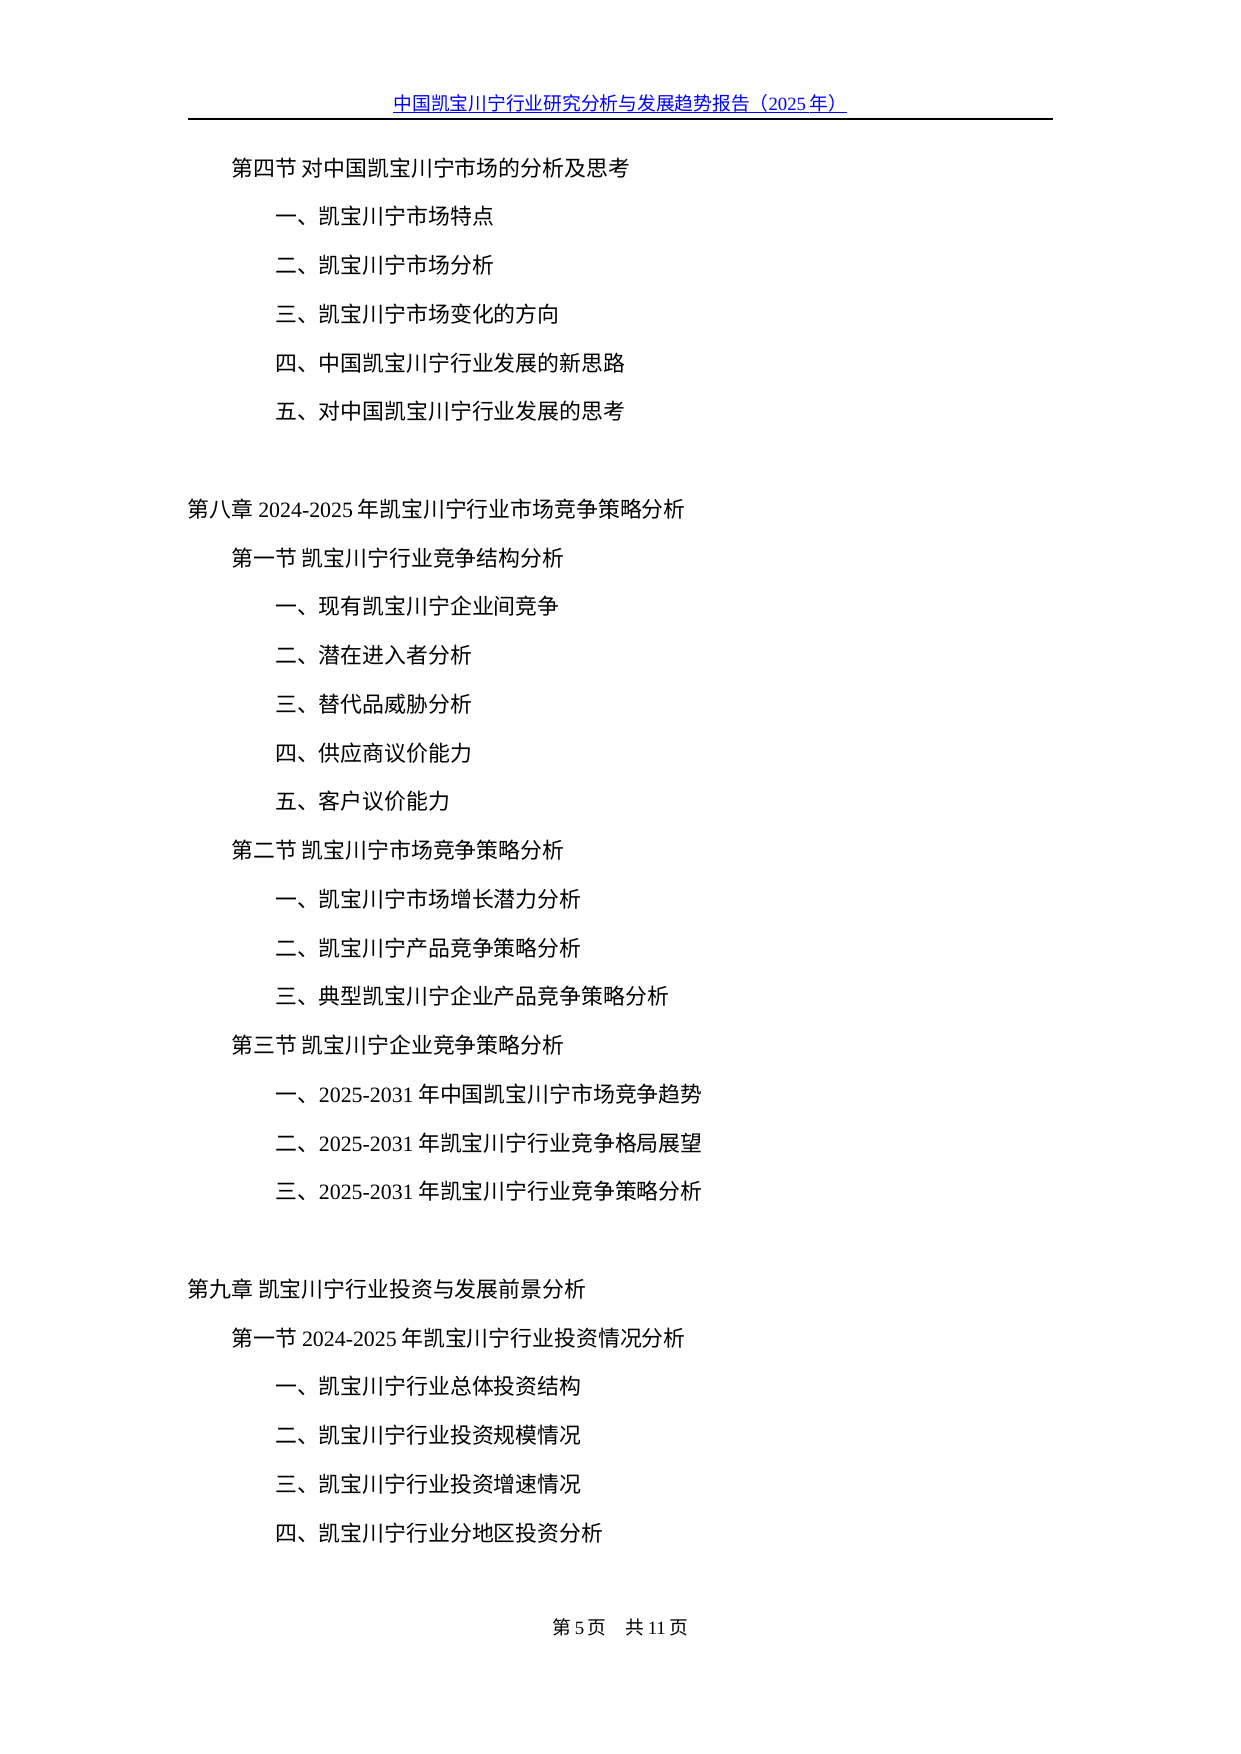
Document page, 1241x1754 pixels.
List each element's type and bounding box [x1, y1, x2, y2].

text [187, 150, 1053, 1548]
